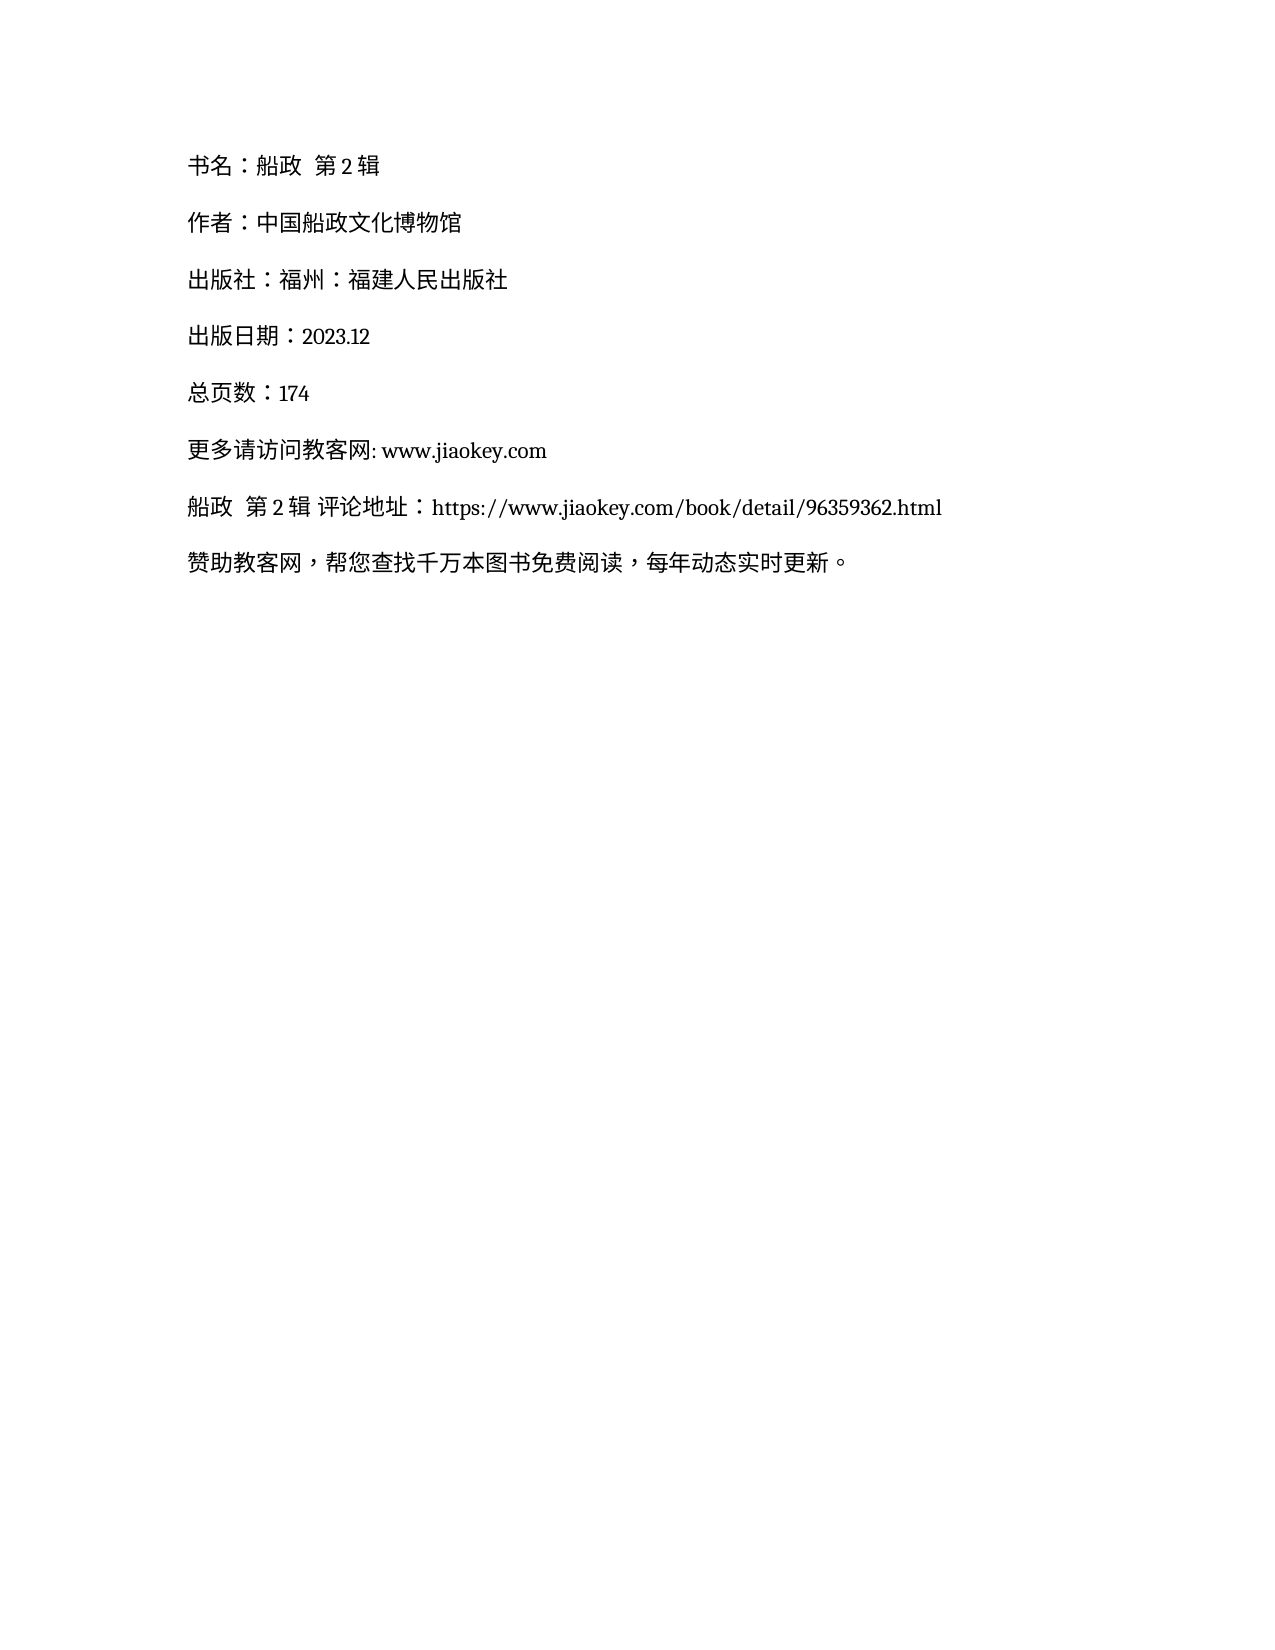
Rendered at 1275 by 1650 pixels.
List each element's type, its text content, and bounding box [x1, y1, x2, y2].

text 书名：船政 第2辑 [187, 150, 1087, 181]
text 出版社：福州：福建人民出版社 [187, 263, 1087, 295]
text 作者：中国船政文化博物馆 [187, 207, 1087, 238]
text 出版日期：2023.12 [187, 320, 1087, 352]
text 赞助教客网，帮您查找千万本图书免费阅读，每年动态实时更新。 [187, 547, 1087, 579]
text 船政 第2辑 评论地址：https://www.jiaokey.com/book/detail/96359362.html [187, 491, 1087, 522]
text 更多请访问教客网: www.jiaokey.com [187, 434, 1087, 465]
text 总页数：174 [187, 377, 1087, 408]
